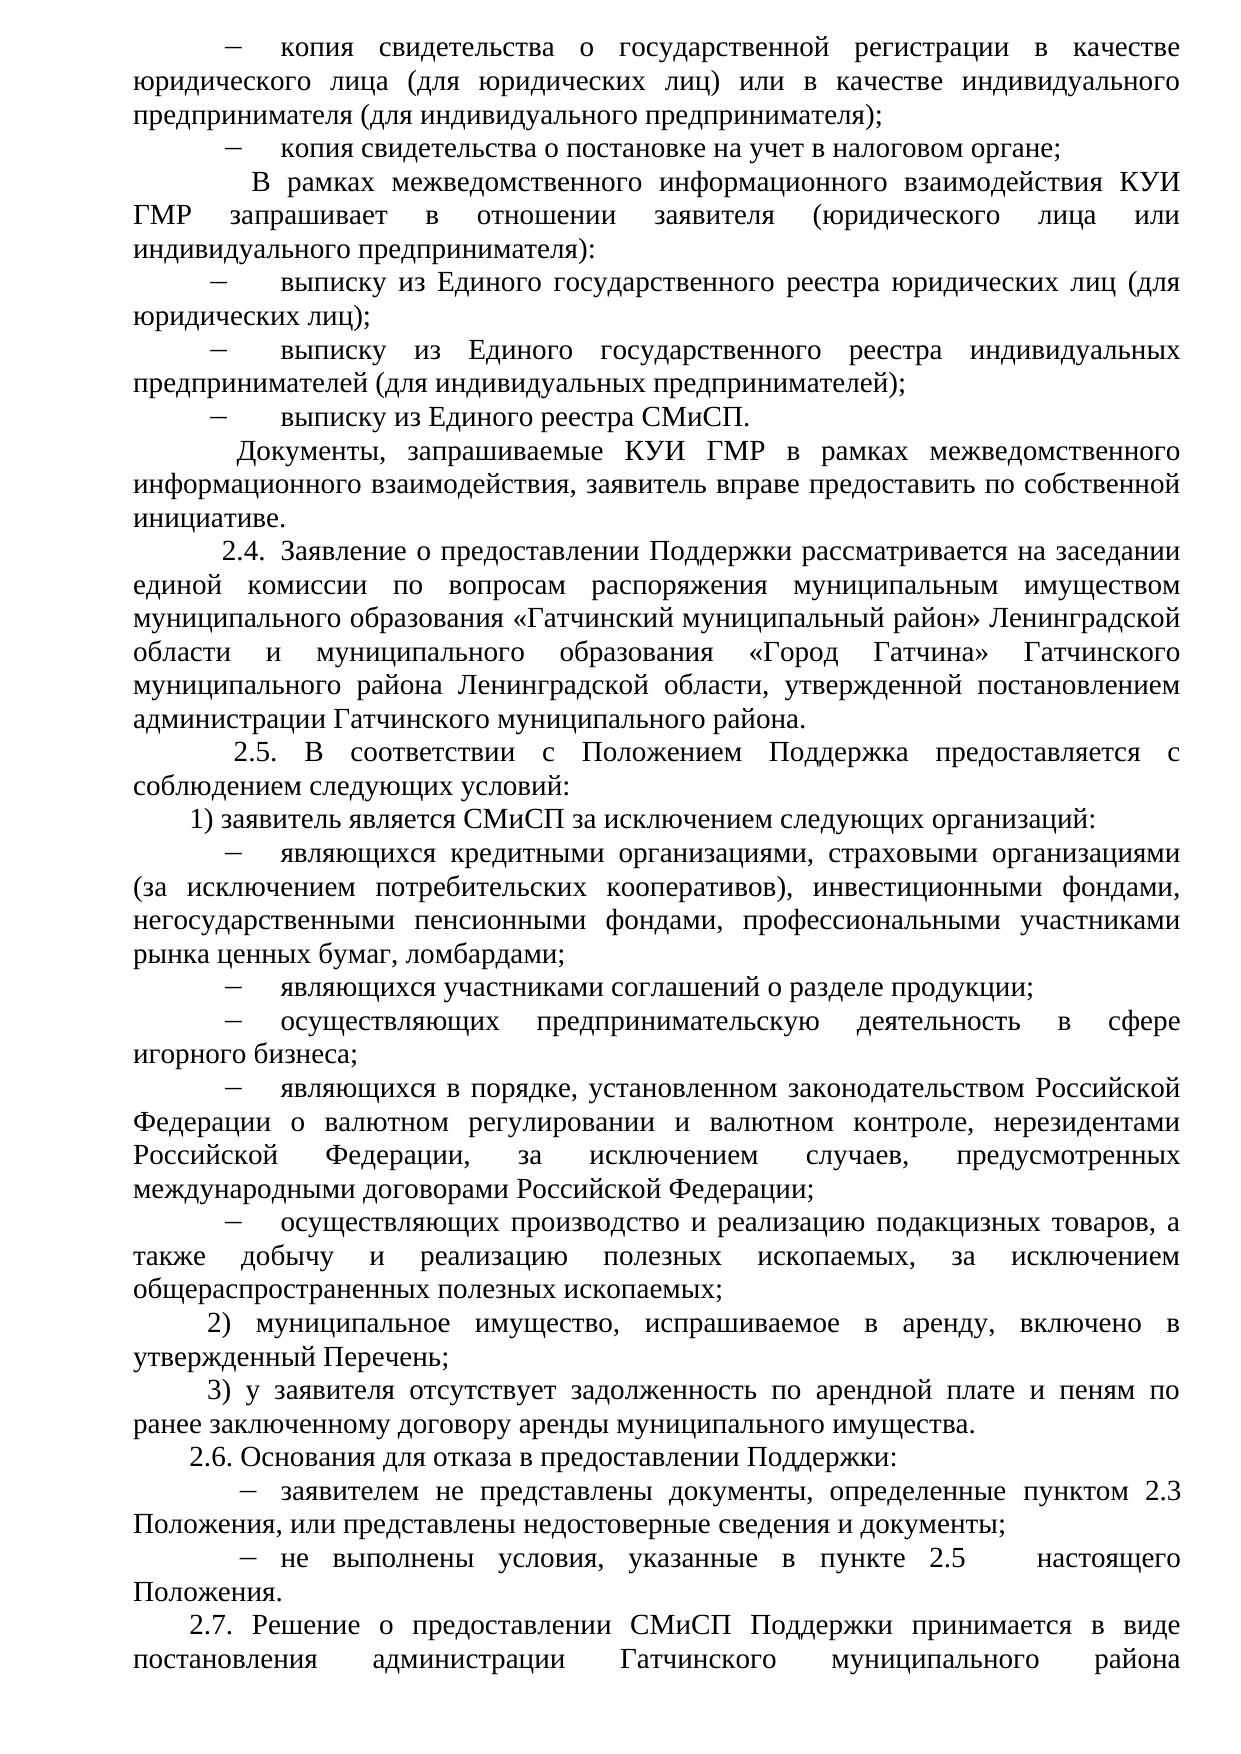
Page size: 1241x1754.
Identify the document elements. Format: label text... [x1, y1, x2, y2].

text 1) заявитель является СМиСП за исключением следующих организаций: [133, 802, 1181, 835]
list осуществляющих производство и реализацию подакцизных товаров, а также добычу и реализацию полезных ископаемых, за исключением общераспространенных полезных ископаемых; [133, 1204, 1181, 1305]
list являющихся в порядке, установленном законодательством Российской Федерации о валютном регулировании и валютном контроле, нерезидентами Российской Федерации, за исключением случаев, предусмотренных международными договорами Российской Федерации; [133, 1070, 1181, 1204]
list являющихся кредитными организациями, страховыми организациями (за исключением потребительских кооперативов), инвестиционными фондами, негосударственными пенсионными фондами, профессиональными участниками рынка ценных бумаг, ломбардами; [133, 835, 1181, 969]
list заявителем не представлены документы, определенные пунктом 2.3 Положения, или представлены недостоверные сведения и документы; [133, 1473, 1181, 1540]
text 3) у заявителя отсутствует задолженность по арендной плате и пеням по ранее заключенному договору аренды муниципального имущества. [133, 1372, 1181, 1439]
text 2.6. Основания для отказа в предоставлении Поддержки: [133, 1439, 1181, 1473]
list копия свидетельства о постановке на учет в налоговом органе; [133, 130, 1181, 164]
list выписку из Единого государственного реестра юридических лиц (для юридических лиц); [133, 264, 1181, 332]
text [133, 1607, 1181, 1674]
list Заявление о предоставлении Поддержки рассматривается на заседании единой комиссии по вопросам распоряжения муниципальным имуществом муниципального образования «Гатчинский муниципальный район» Ленинградской области и муниципального образования «Город Гатчина» Гатчинского муниципального района Ленинградской области, утвержденной постановлением администрации Гатчинского муниципального района. [133, 533, 1181, 734]
list являющихся участниками соглашений о разделе продукции; [133, 969, 1181, 1003]
text Документы, запрашиваемые КУИ ГМР в рамках межведомственного информационного взаимодействия, заявитель вправе предоставить по собственной инициативе. [133, 433, 1181, 533]
list выписку из Единого государственного реестра индивидуальных предпринимателей (для индивидуальных предпринимателей); [133, 332, 1181, 399]
list выписку из Единого реестра СМиСП. [133, 399, 1181, 433]
list не выполнены условия, указанные в пункте 2.5 настоящего Положения. [133, 1540, 1181, 1607]
text В рамках межведомственного информационного взаимодействия КУИ ГМР запрашивает в отношении заявителя (юридического лица или индивидуального предпринимателя): [133, 164, 1181, 264]
text 2) муниципальное имущество, испрашиваемое в аренду, включено в утвержденный Перечень; [133, 1305, 1181, 1372]
list копия свидетельства о государственной регистрации в качестве юридического лица (для юридических лиц) или в качестве индивидуального предпринимателя (для индивидуального предпринимателя); [133, 29, 1181, 130]
list осуществляющих предпринимательскую деятельность в сфере игорного бизнеса; [133, 1003, 1181, 1070]
text 2.5. В соответствии с Положением Поддержка предоставляется с соблюдением следующих условий: [133, 734, 1181, 802]
